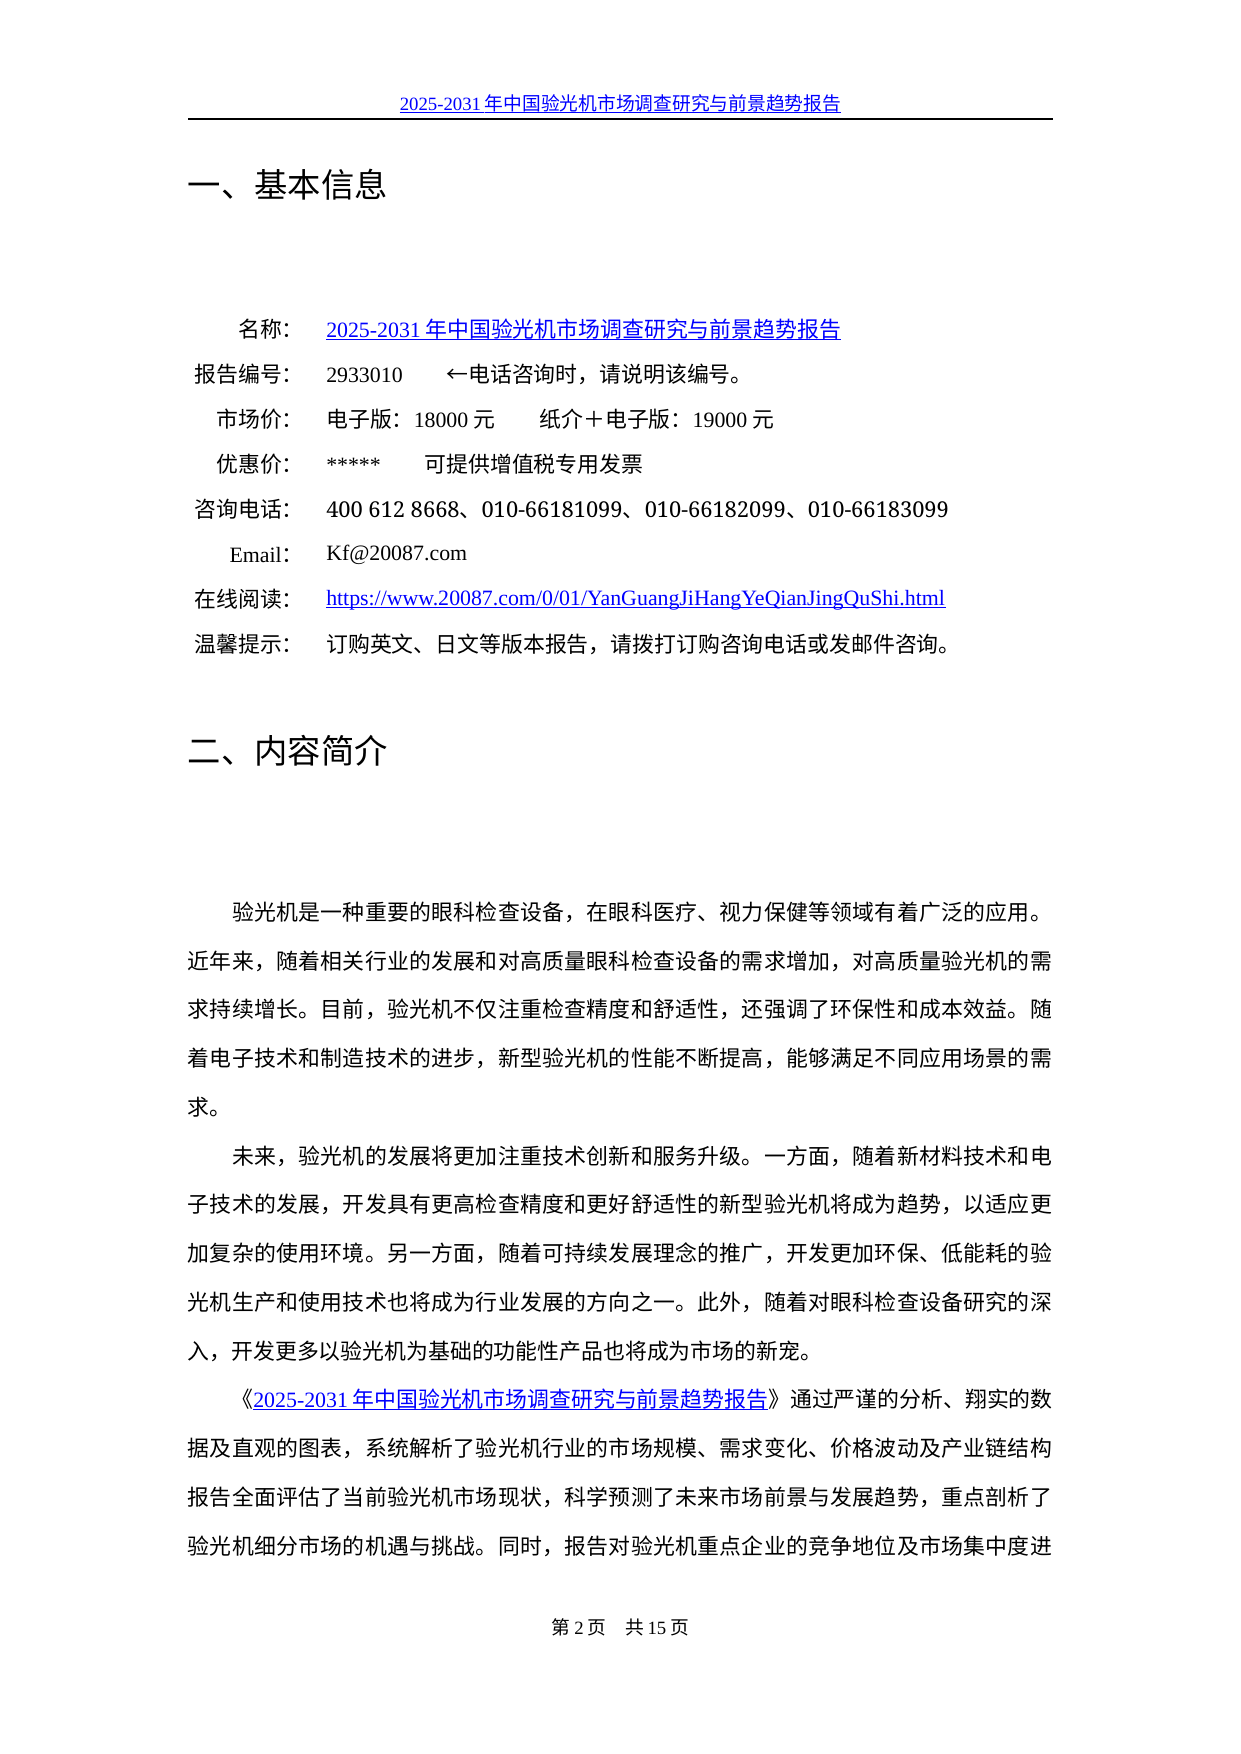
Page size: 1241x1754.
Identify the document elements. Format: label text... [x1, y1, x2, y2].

table_cell ***** 可提供增值税专用发票 [315, 447, 1073, 492]
table_cell 优惠价： [167, 447, 315, 492]
table_cell 咨询电话： [167, 492, 315, 537]
table_cell 订购英文、日文等版本报告，请拨打订购咨询电话或发邮件咨询。 [315, 627, 1073, 672]
table_cell Kf@20087.com [315, 537, 1073, 582]
table_header 名称： [167, 312, 315, 357]
table_cell 报告编号： [167, 357, 315, 402]
table_cell 温馨提示： [167, 627, 315, 672]
table_cell 电子版：18000 元 纸介＋电子版：19000 元 [315, 402, 1073, 447]
table_cell 市场价： [167, 402, 315, 447]
title 一、基本信息 [187, 150, 1053, 215]
table_cell 400 612 8668、010-66181099、010-66182099、010-66183099 [315, 492, 1073, 537]
table_cell 在线阅读： [167, 582, 315, 627]
table_header 2025-2031年中国验光机市场调查研究与前景趋势报告 [315, 312, 1073, 357]
title 二、内容简介 [187, 717, 1053, 782]
table_cell Email： [167, 537, 315, 582]
table_cell [315, 582, 1073, 627]
table_cell 2933010 ←电话咨询时，请说明该编号。 [315, 357, 1073, 402]
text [187, 894, 1053, 1561]
